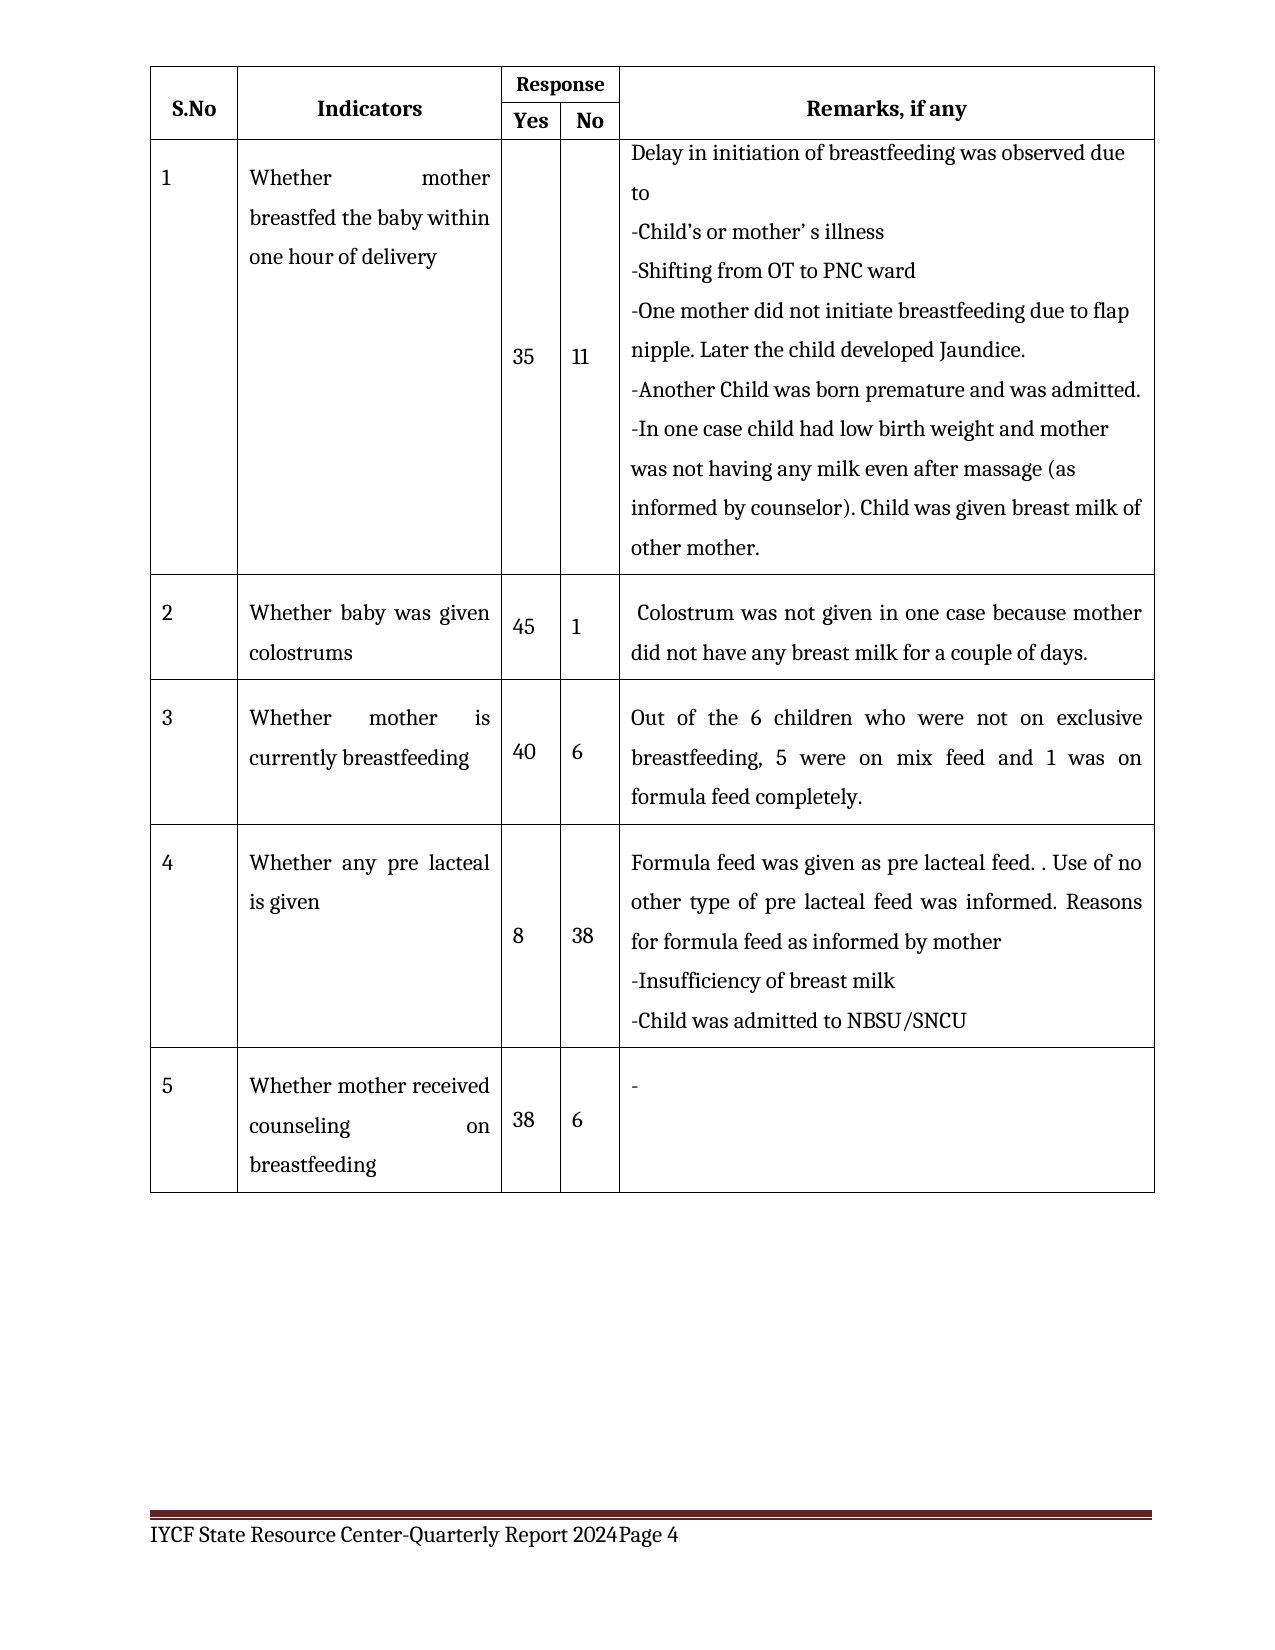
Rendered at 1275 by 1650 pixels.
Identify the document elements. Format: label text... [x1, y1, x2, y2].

table_cell 1 [151, 140, 237, 574]
table_cell Formula feed was given as pre lacteal feed. . Use of no other type of pre lacteal feed was informed. Reasons for formula feed as informed by mother -Insufficiency of breast milk -Child was admitted to NBSU/SNCU [620, 825, 1154, 1047]
table_cell Yes [502, 103, 560, 139]
table_cell 38 [502, 1048, 560, 1192]
table_cell No [561, 103, 619, 139]
table_header Remarks, if any [620, 67, 1154, 139]
table_cell 11 [561, 140, 619, 574]
table_cell 8 [502, 825, 560, 1047]
table_cell 4 [151, 825, 237, 1047]
table_cell Delay in initiation of breastfeeding was observed due to -Child’s or mother’ s illness -Shifting from OT to PNC ward -One mother did not initiate breastfeeding due to flap nipple. Later the child developed Jaundice. -Another Child was born premature and was admitted. -In one case child had low birth weight and mother was not having any milk even after massage (as informed by counselor). Child was given breast milk of other mother. [620, 140, 1154, 574]
table_cell Colostrum was not given in one case because mother did not have any breast milk for a couple of days. [620, 575, 1154, 679]
table_cell 1 [561, 575, 619, 679]
table_cell 35 [502, 140, 560, 574]
table_cell 40 [502, 680, 560, 824]
table_header S.No [151, 67, 237, 139]
table_cell 3 [151, 680, 237, 824]
table_cell 6 [561, 1048, 619, 1192]
table_cell 5 [151, 1048, 237, 1192]
table_cell Whether baby was given colostrums [238, 575, 501, 679]
table_cell Out of the 6 children who were not on exclusive breastfeeding, 5 were on mix feed and 1 was on formula feed completely. [620, 680, 1154, 824]
table_cell 45 [502, 575, 560, 679]
table_cell Whether mother received counseling on breastfeeding [238, 1048, 501, 1192]
table_cell 6 [561, 680, 619, 824]
table_cell Whether any pre lacteal is given [238, 825, 501, 1047]
table_cell - [620, 1048, 1154, 1192]
table_cell Whether mother breastfed the baby within one hour of delivery [238, 140, 501, 574]
table_cell 2 [151, 575, 237, 679]
table_header Indicators [238, 67, 501, 139]
table_cell 38 [561, 825, 619, 1047]
table_cell Whether mother is currently breastfeeding [238, 680, 501, 824]
table_header Response [502, 67, 619, 102]
